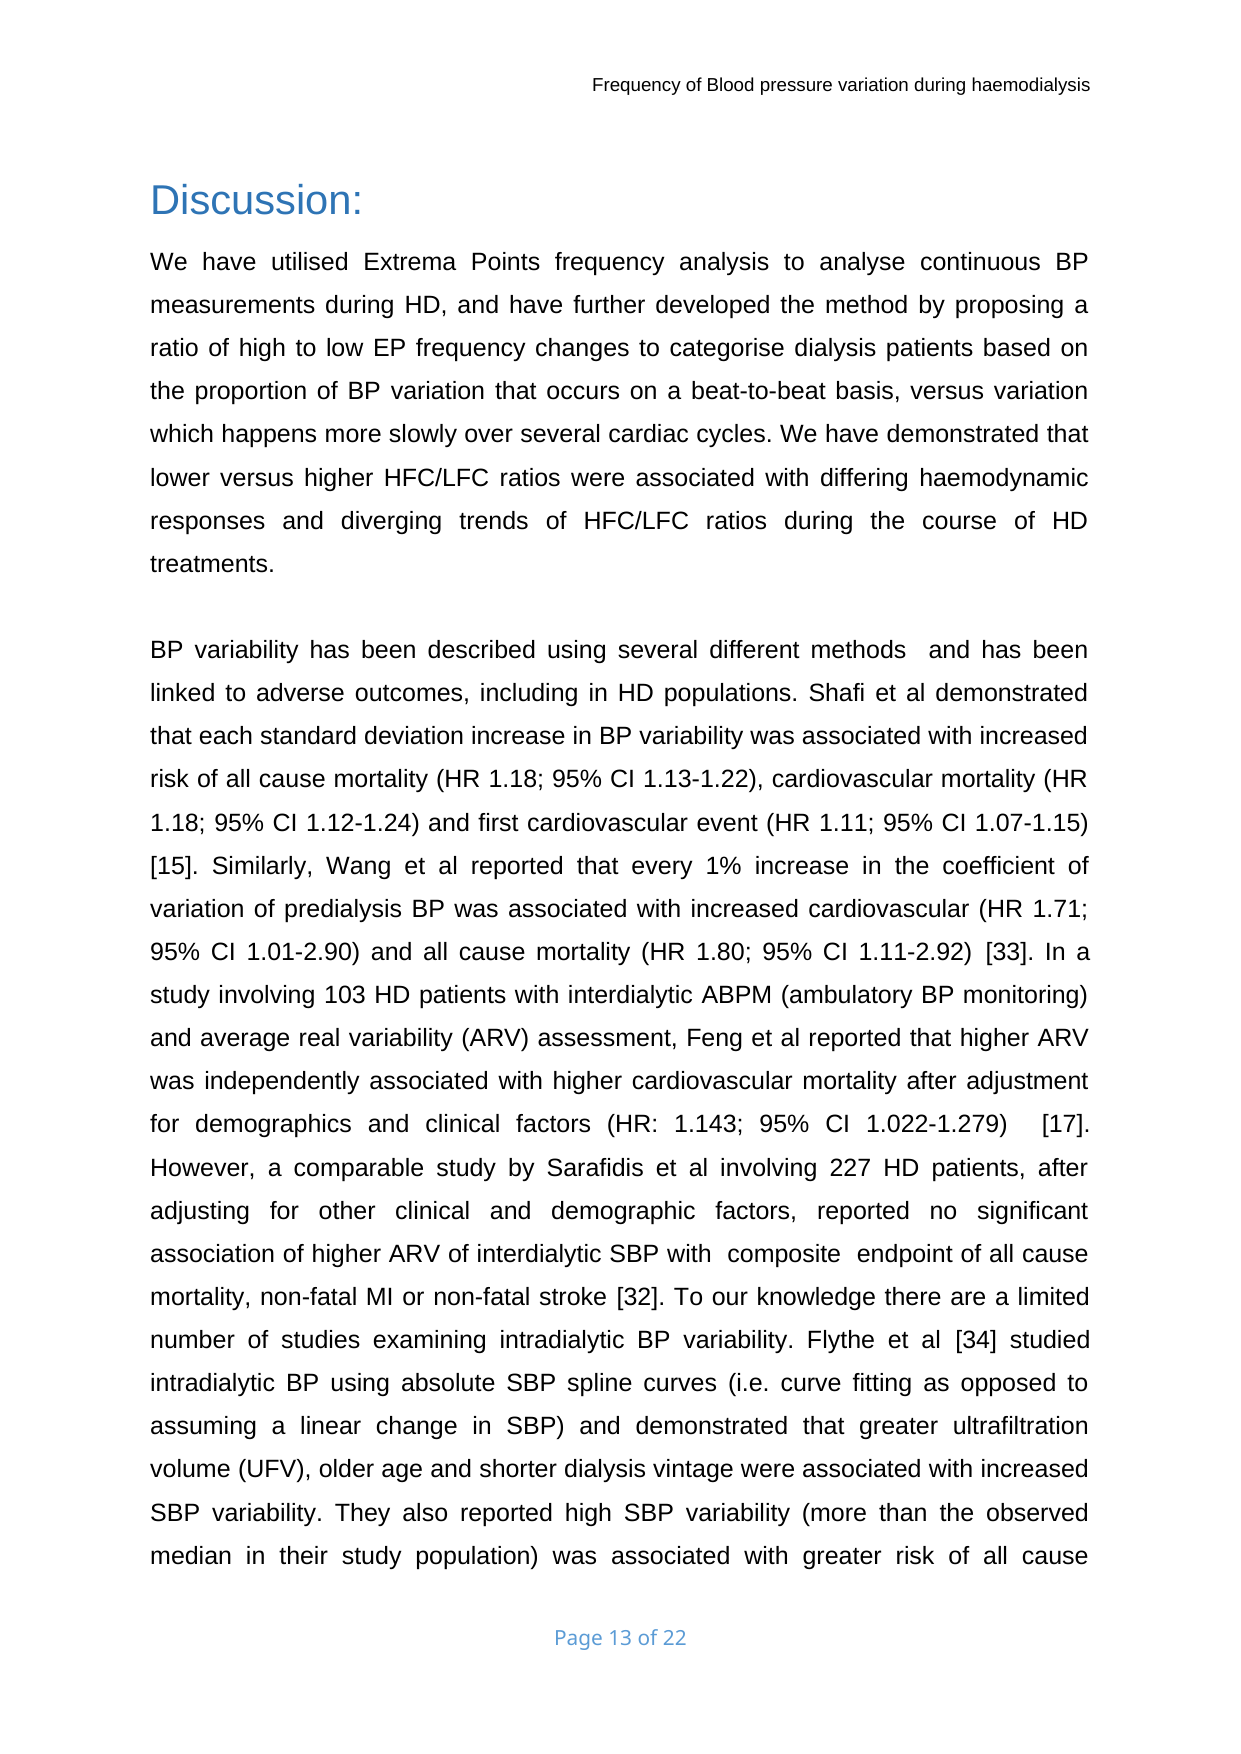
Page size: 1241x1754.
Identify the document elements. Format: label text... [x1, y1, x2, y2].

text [150, 635, 1090, 1569]
text Discussion: [150, 175, 1090, 223]
text We have utilised Extrema Points frequency analysis to analyse continuous BP measurements during HD, and have further developed the method by proposing a ratio of high to low EP frequency changes to categorise dialysis patients based on the proportion of BP variation that occurs on a beat-to-beat basis, versus variation which happens more slowly over several cardiac cycles. We have demonstrated that lower versus higher HFC/LFC ratios were associated with differing haemodynamic responses and diverging trends of HFC/LFC ratios during the course of HD treatments. [150, 247, 1090, 577]
